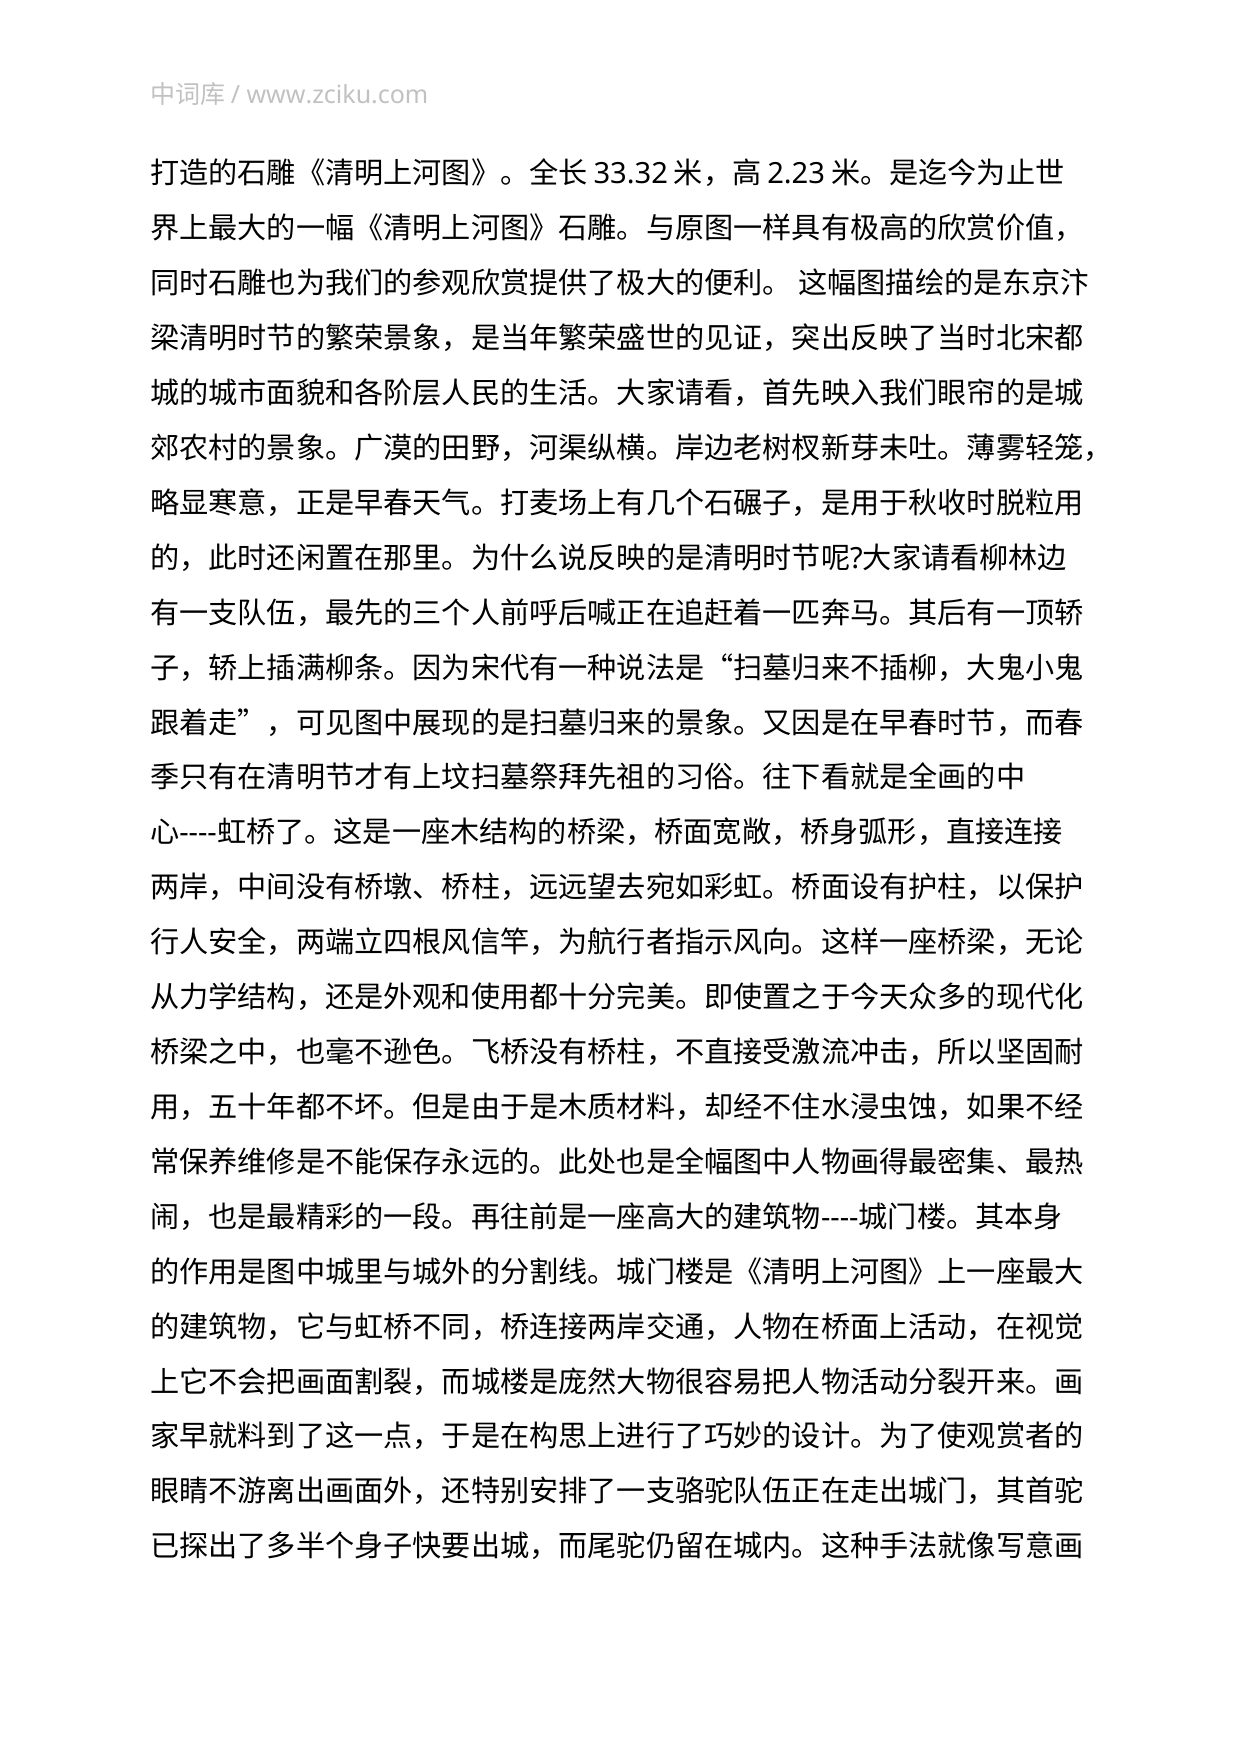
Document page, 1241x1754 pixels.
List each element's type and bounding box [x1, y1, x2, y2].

text [150, 150, 1090, 1565]
